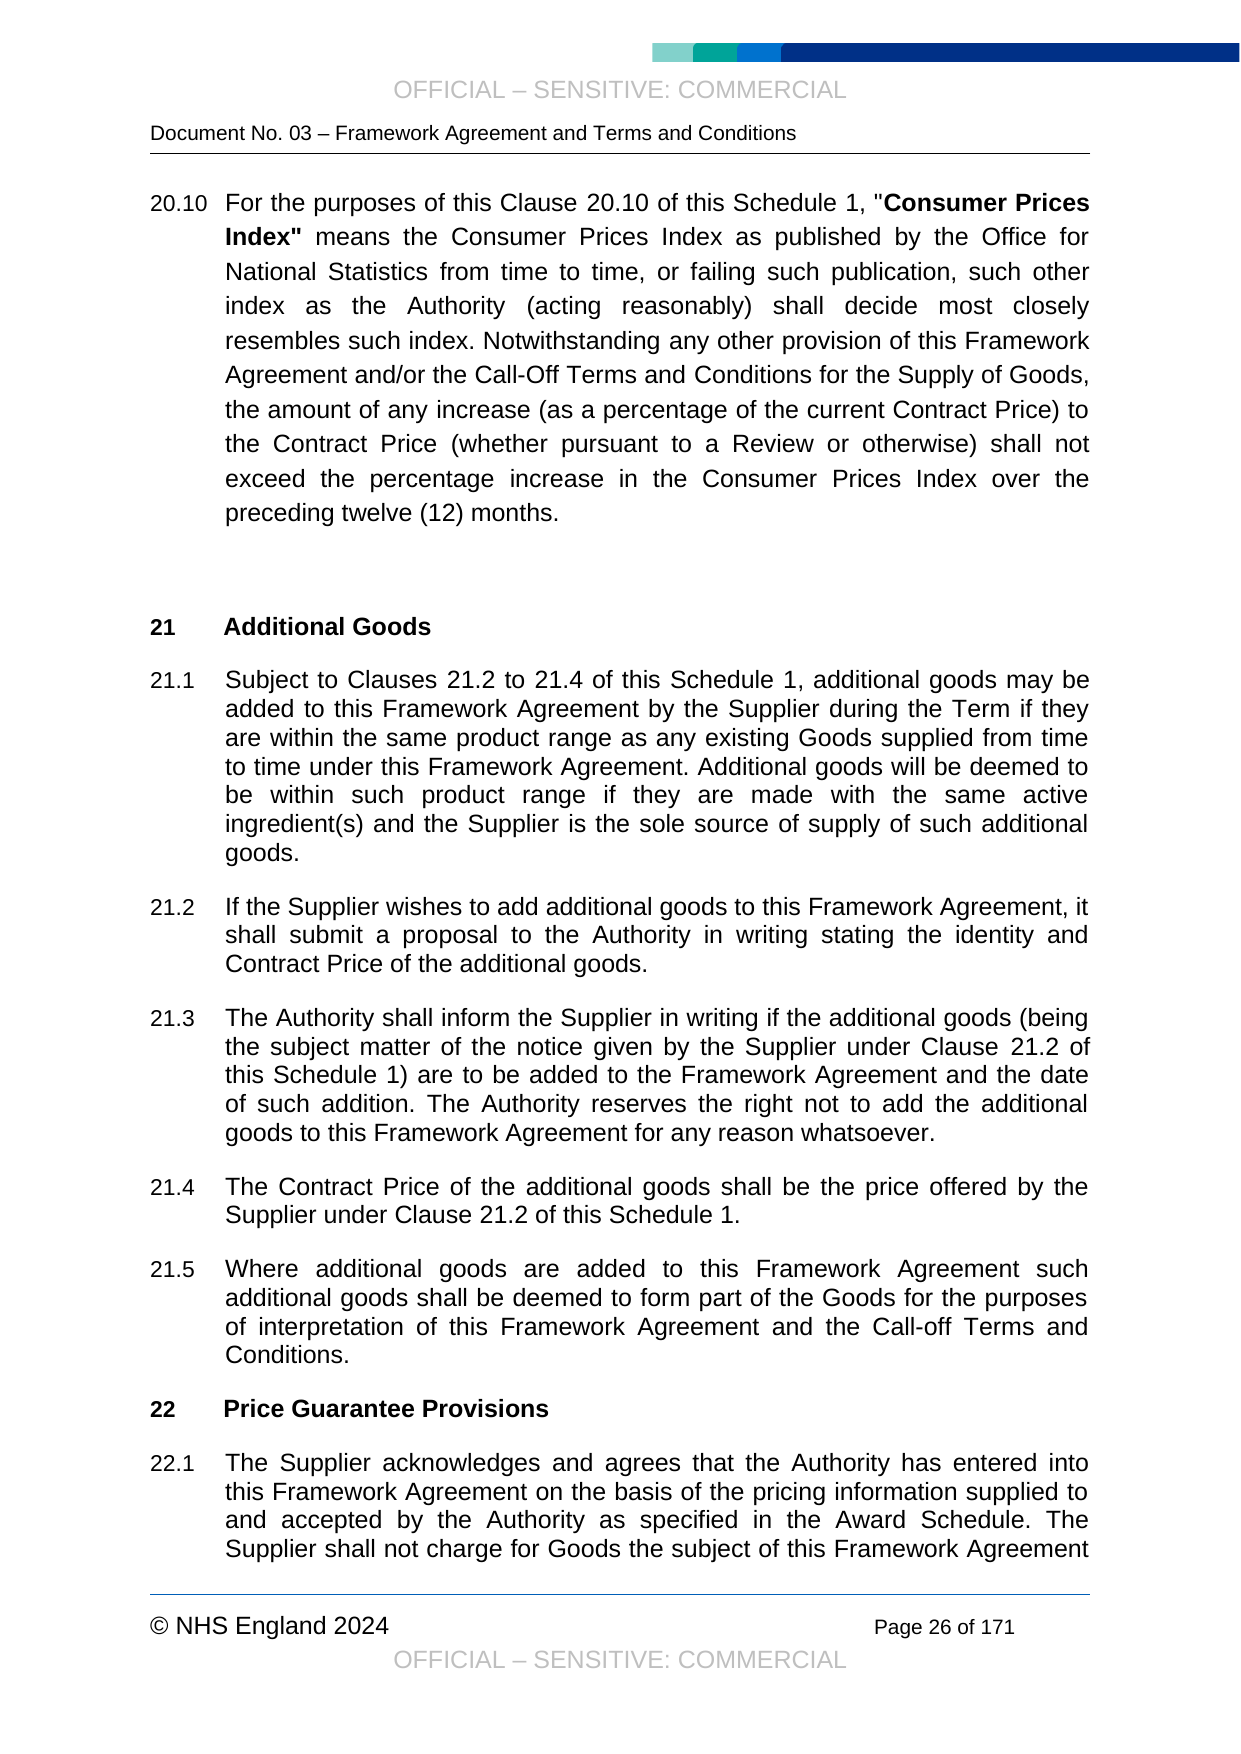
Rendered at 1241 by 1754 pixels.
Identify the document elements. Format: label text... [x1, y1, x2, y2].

subtitle Where additional goods are added to this Framework Agreement such additional goods shall be deemed to form part of the Goods for the purposes of interpretation of this Framework Agreement and the Call-off Terms and Conditions. [150, 1254, 1090, 1369]
subtitle Additional Goods [150, 611, 1090, 640]
subtitle If the Supplier wishes to add additional goods to this Framework Agreement, it shall submit a proposal to the Authority in writing stating the identity and Contract Price of the additional goods. [150, 891, 1090, 978]
subtitle For the purposes of this Clause 20.10 of this Schedule 1, "Consumer Prices Index" means the Consumer Prices Index as published by the Office for National Statistics from time to time, or failing such publication, such other index as the Authority (acting reasonably) shall decide most closely resembles such index. Notwithstanding any other provision of this Framework Agreement and/or the Call-Off Terms and Conditions for the Supply of Goods, the amount of any increase (as a percentage of the current Contract Price) to the Contract Price (whether pursuant to a Review or otherwise) shall not exceed the percentage increase in the Consumer Prices Index over the preceding twelve (12) months. [150, 188, 1090, 527]
subtitle Price Guarantee Provisions [150, 1394, 1090, 1423]
subtitle The Contract Price of the additional goods shall be the price offered by the Supplier under Clause 21.2 of this Schedule 1. [150, 1171, 1090, 1229]
subtitle The Authority shall inform the Supplier in writing if the additional goods (being the subject matter of the notice given by the Supplier under Clause 21.2 of this Schedule 1) are to be added to the Framework Agreement and the date of such addition. The Authority reserves the right not to add the additional goods to this Framework Agreement for any reason whatsoever. [150, 1003, 1090, 1146]
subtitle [150, 1448, 1090, 1563]
subtitle Subject to Clauses 21.2 to 21.4 of this Schedule 1, additional goods may be added to this Framework Agreement by the Supplier during the Term if they are within the same product range as any existing Goods supplied from time to time under this Framework Agreement. Additional goods will be deemed to be within such product range if they are made with the same active ingredient(s) and the Supplier is the sole source of supply of such additional goods. [150, 665, 1090, 866]
